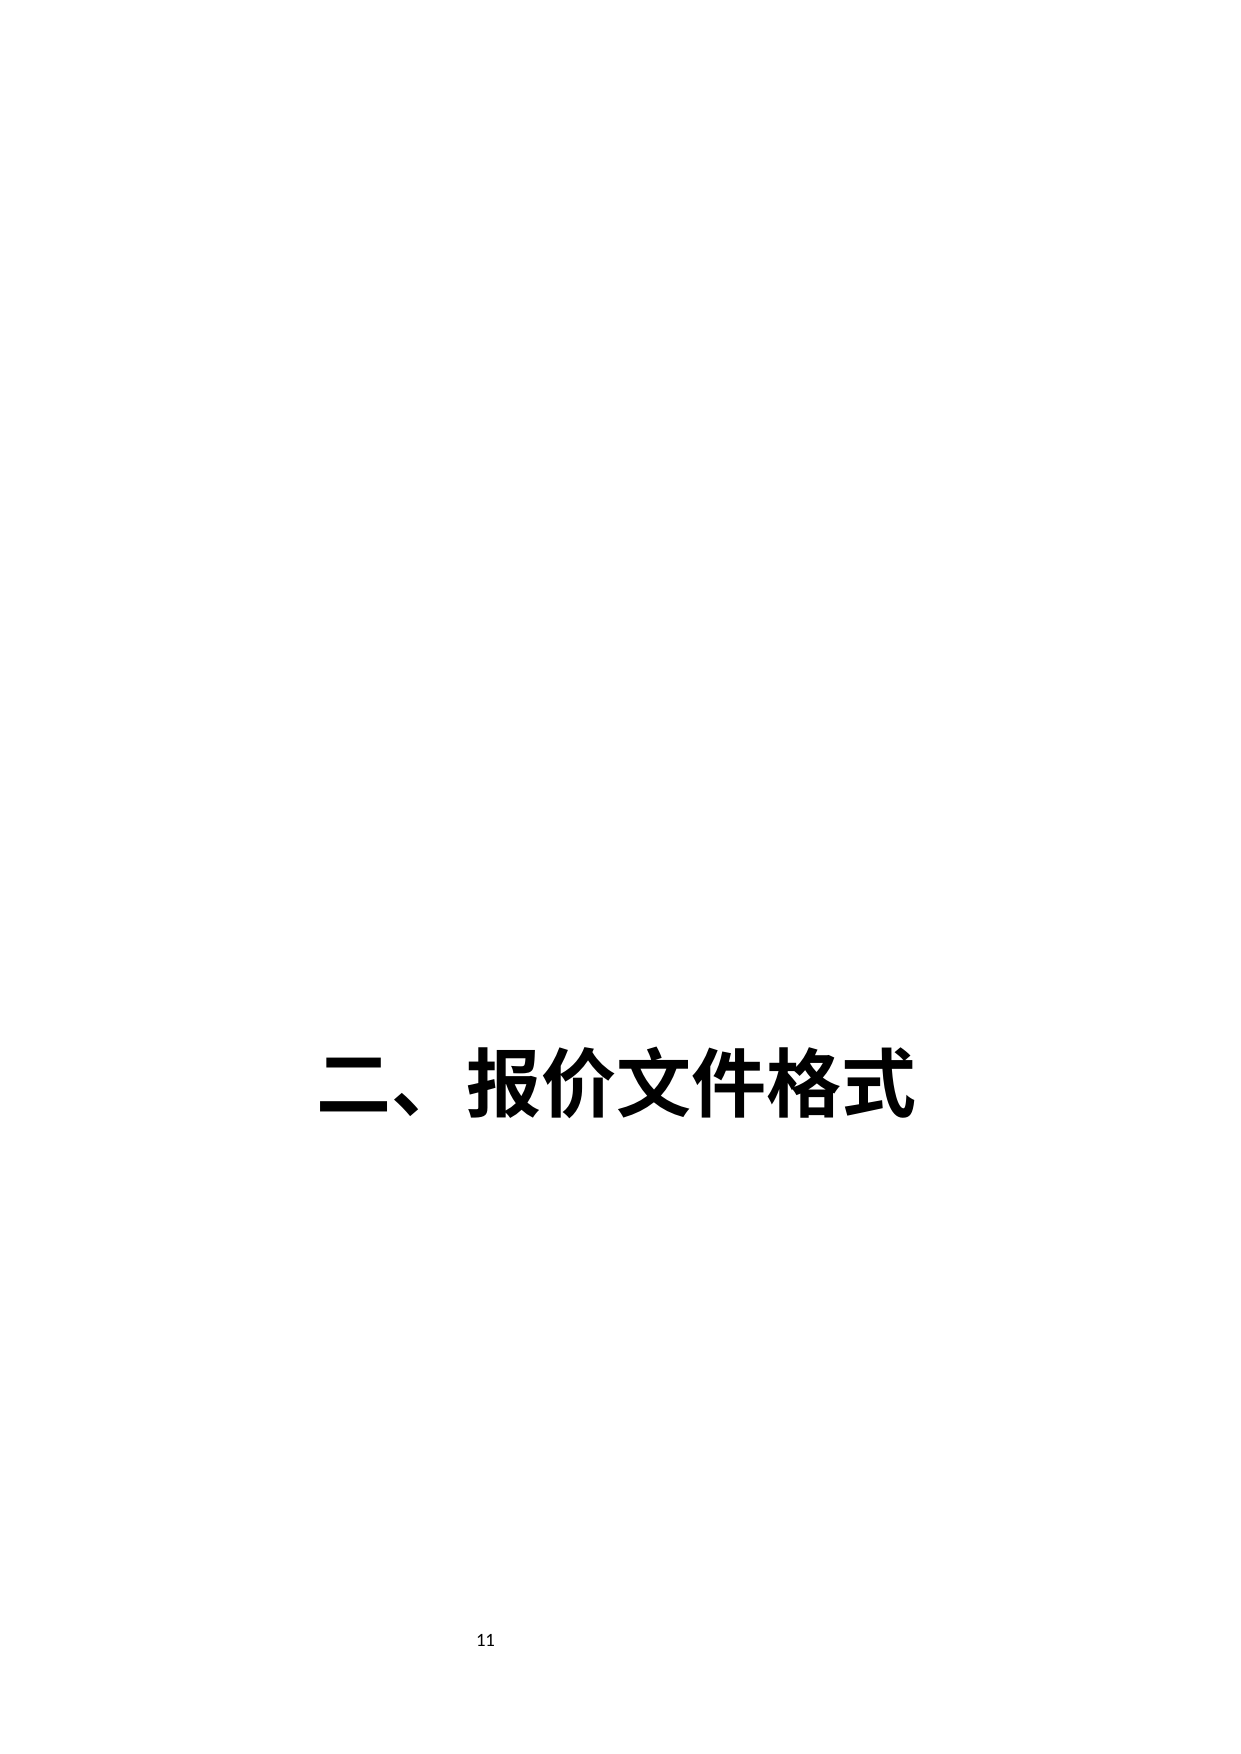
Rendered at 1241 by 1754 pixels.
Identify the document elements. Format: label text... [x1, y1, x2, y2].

text 二、报价文件格式 [165, 1024, 1087, 1133]
